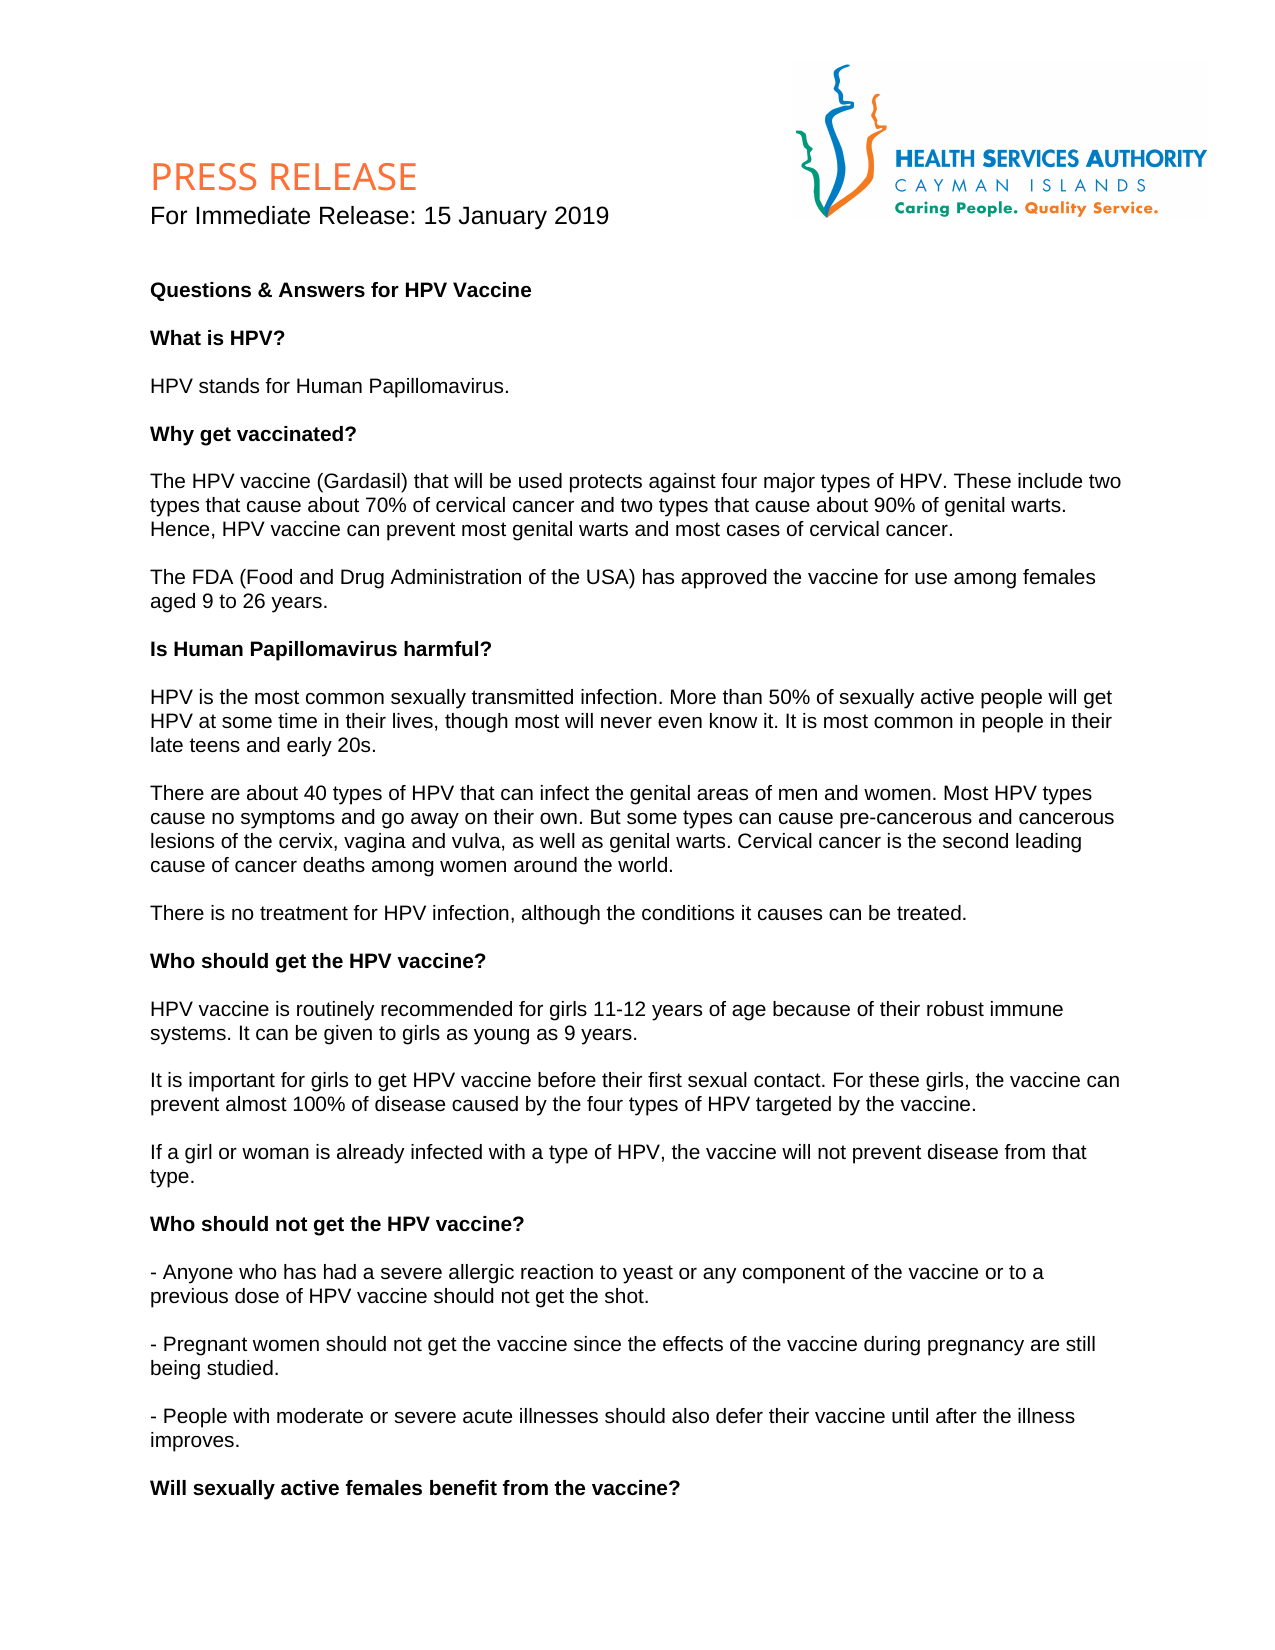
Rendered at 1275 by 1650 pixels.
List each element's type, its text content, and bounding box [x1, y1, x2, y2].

text - Pregnant women should not get the vaccine since the effects of the vaccine during pregnancy are still being studied. [150, 1332, 1125, 1380]
text Why get vaccinated? [150, 421, 1125, 445]
text Questions & Answers for HPV Vaccine [150, 278, 1125, 302]
text Will sexually active females benefit from the vaccine? [150, 1476, 1125, 1499]
text It is important for girls to get HPV vaccine before their first sexual contact. For these girls, the vaccine can prevent almost 100% of disease caused by the four types of HPV targeted by the vaccine. [150, 1068, 1125, 1116]
text Who should not get the HPV vaccine? [150, 1212, 1125, 1236]
text For Immediate Release: 15 January 2019 [150, 201, 1125, 230]
text There is no treatment for HPV infection, although the conditions it causes can be treated. [150, 901, 1125, 924]
text PRESS RELEASE [150, 150, 792, 201]
picture [792, 62, 1209, 219]
text Who should get the HPV vaccine? [150, 948, 1125, 972]
text The HPV vaccine (Gardasil) that will be used protects against four major types of HPV. These include two types that cause about 70% of cervical cancer and two types that cause about 90% of genital warts. Hence, HPV vaccine can prevent most genital warts and most cases of cervical cancer. [150, 469, 1125, 541]
text Is Human Papillomavirus harmful? [150, 637, 1125, 661]
text HPV vaccine is routinely recommended for girls 11-12 years of age because of their robust immune systems. It can be given to girls as young as 9 years. [150, 996, 1125, 1044]
text HPV is the most common sexually transmitted infection. More than 50% of sexually active people will get HPV at some time in their lives, though most will never even know it. It is most common in people in their late teens and early 20s. [150, 685, 1125, 757]
text - Anyone who has had a severe allergic reaction to yeast or any component of the vaccine or to a previous dose of HPV vaccine should not get the shot. [150, 1260, 1125, 1308]
text The FDA (Food and Drug Administration of the USA) has approved the vaccine for use among females aged 9 to 26 years. [150, 565, 1125, 613]
text If a girl or woman is already infected with a type of HPV, the vaccine will not prevent disease from that type. [150, 1140, 1125, 1188]
text There are about 40 types of HPV that can infect the genital areas of men and women. Most HPV types cause no symptoms and go away on their own. But some types can cause pre-cancerous and cancerous lesions of the cervix, vagina and vulva, as well as genital warts. Cervical cancer is the second leading cause of cancer deaths among women around the world. [150, 781, 1125, 877]
text HPV stands for Human Papillomavirus. [150, 373, 1125, 397]
text What is HPV? [150, 326, 1125, 349]
text - People with moderate or severe acute illnesses should also defer their vaccine until after the illness improves. [150, 1404, 1125, 1452]
